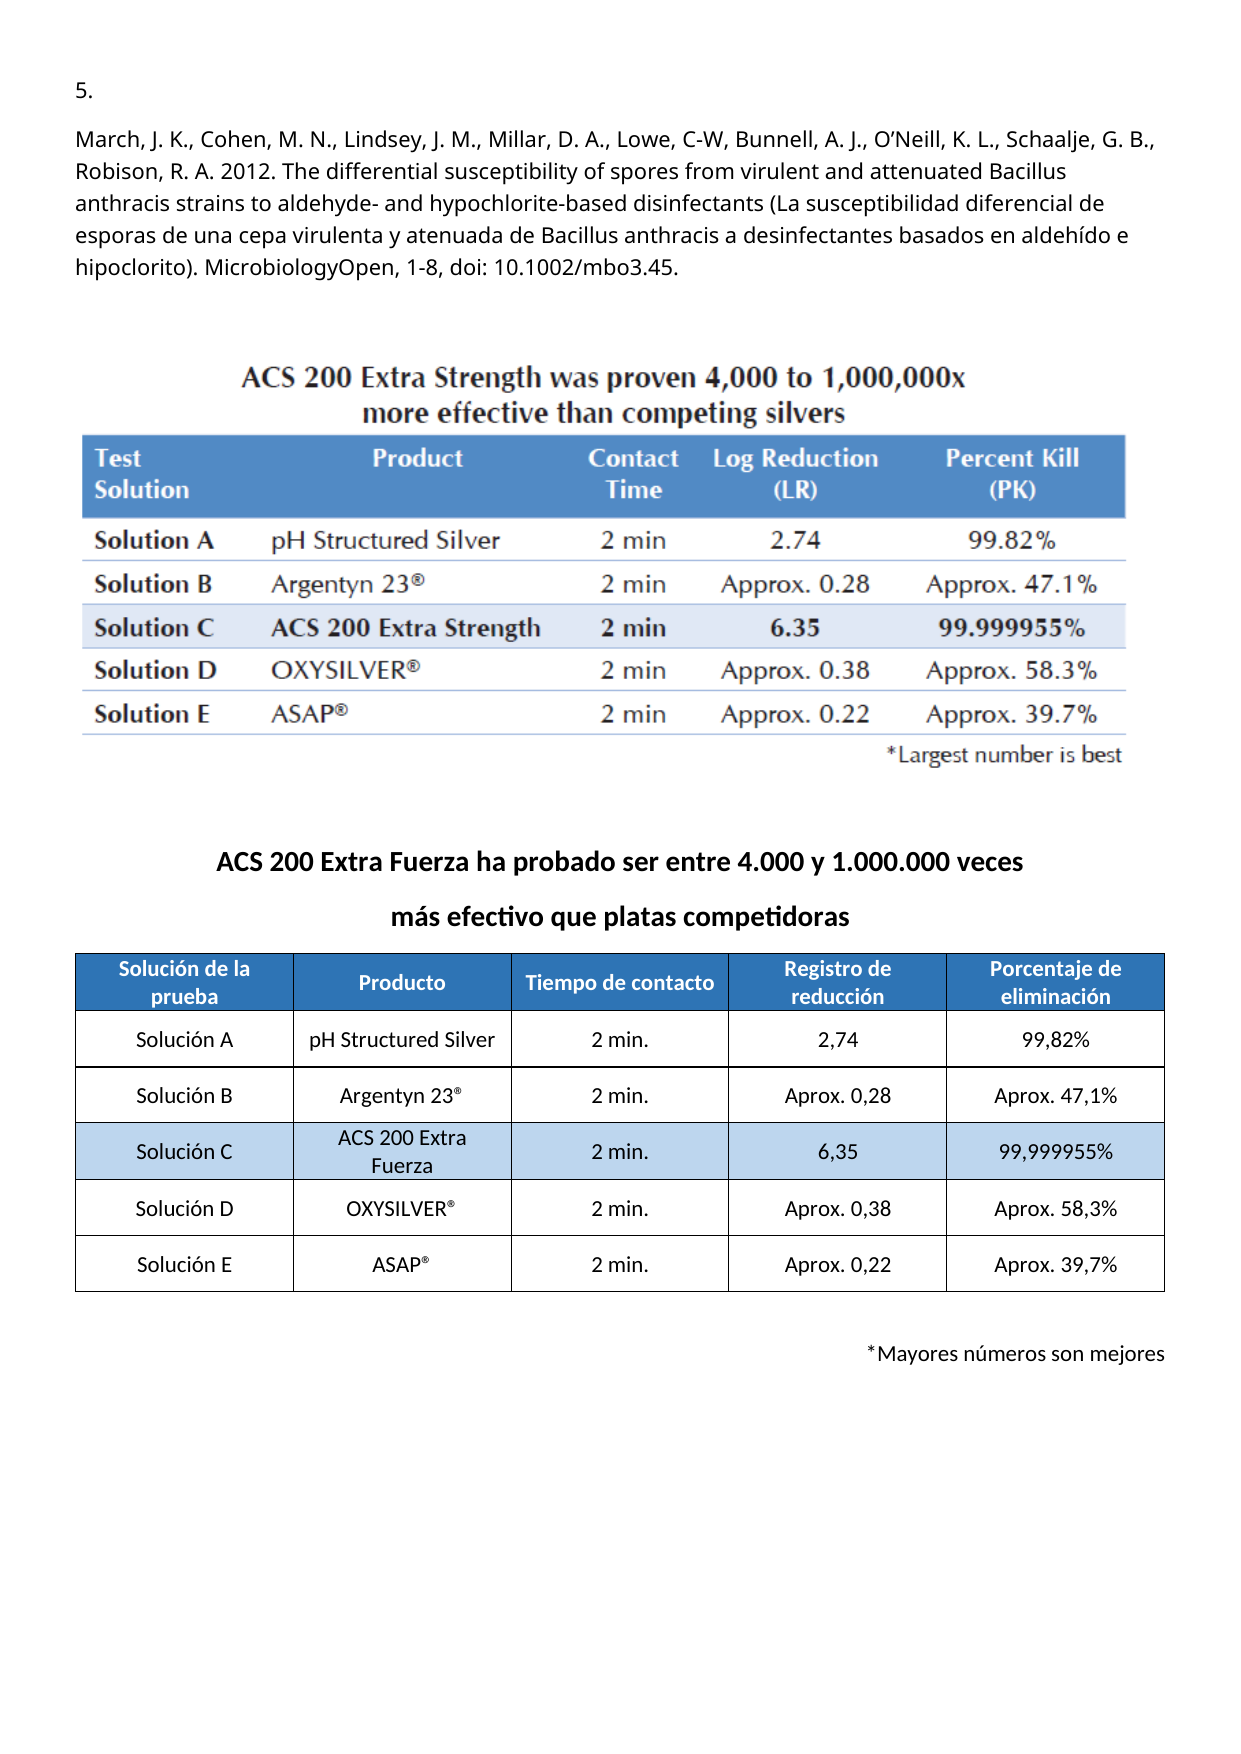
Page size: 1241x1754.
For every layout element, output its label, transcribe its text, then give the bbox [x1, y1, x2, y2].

table_cell 2,74 [729, 1011, 946, 1066]
table_cell 2 min. [512, 1123, 728, 1179]
table_cell 99,82% [947, 1011, 1164, 1066]
table_cell 6,35 [729, 1123, 946, 1179]
table_header Registro de reducción [729, 954, 946, 1010]
table_cell Aprox. 0,38 [729, 1180, 946, 1235]
table_cell Solución A [76, 1011, 293, 1066]
table_cell Aprox. 39,7% [947, 1236, 1164, 1291]
text ACS 200 Extra Fuerza ha probado ser entre 4.000 y 1.000.000 veces [75, 843, 1165, 879]
table_cell Aprox. 0,28 [729, 1068, 946, 1122]
table_cell OXYSILVER® [294, 1180, 511, 1235]
table_cell Argentyn 23® [294, 1068, 511, 1122]
table_cell Aprox. 47,1% [947, 1068, 1164, 1122]
table_cell Solución E [76, 1236, 293, 1291]
table_cell ASAP® [294, 1236, 511, 1291]
table_cell pH Structured Silver [294, 1011, 511, 1066]
table_cell Aprox. 0,22 [729, 1236, 946, 1291]
table_cell ACS 200 Extra Fuerza [294, 1123, 511, 1179]
table_cell Solución B [76, 1068, 293, 1122]
table_cell 99,999955% [947, 1123, 1164, 1179]
picture [75, 347, 1148, 778]
table_header Producto [294, 954, 511, 1010]
text March, J. K., Cohen, M. N., Lindsey, J. M., Millar, D. A., Lowe, C-W, Bunnell, A. J., O’Neill, K. L., Schaalje, G. B., Robison, R. A. 2012. The differential susceptibility of spores from virulent and attenuated Bacillus anthracis strains to aldehyde- and hypochlorite-based disinfectants (La susceptibilidad diferencial de esporas de una cepa virulenta y atenuada de Bacillus anthracis a desinfectantes basados en aldehído e hipoclorito). MicrobiologyOpen, 1-8, doi: 10.1002/mbo3.45. [75, 124, 1165, 282]
table_cell Solución D [76, 1180, 293, 1235]
table_cell Aprox. 58,3% [947, 1180, 1164, 1235]
text *Mayores números son mejores [75, 1339, 1165, 1367]
table_cell 2 min. [512, 1011, 728, 1066]
text más efectivo que platas competidoras [75, 898, 1165, 934]
table_header Tiempo de contacto [512, 954, 728, 1010]
table_header Solución de la prueba [76, 954, 293, 1010]
table_cell 2 min. [512, 1236, 728, 1291]
table_header Porcentaje de eliminación [947, 954, 1164, 1010]
text 5. [75, 75, 1165, 105]
table_cell Solución C [76, 1123, 293, 1179]
table_cell 2 min. [512, 1180, 728, 1235]
table_cell 2 min. [512, 1068, 728, 1122]
